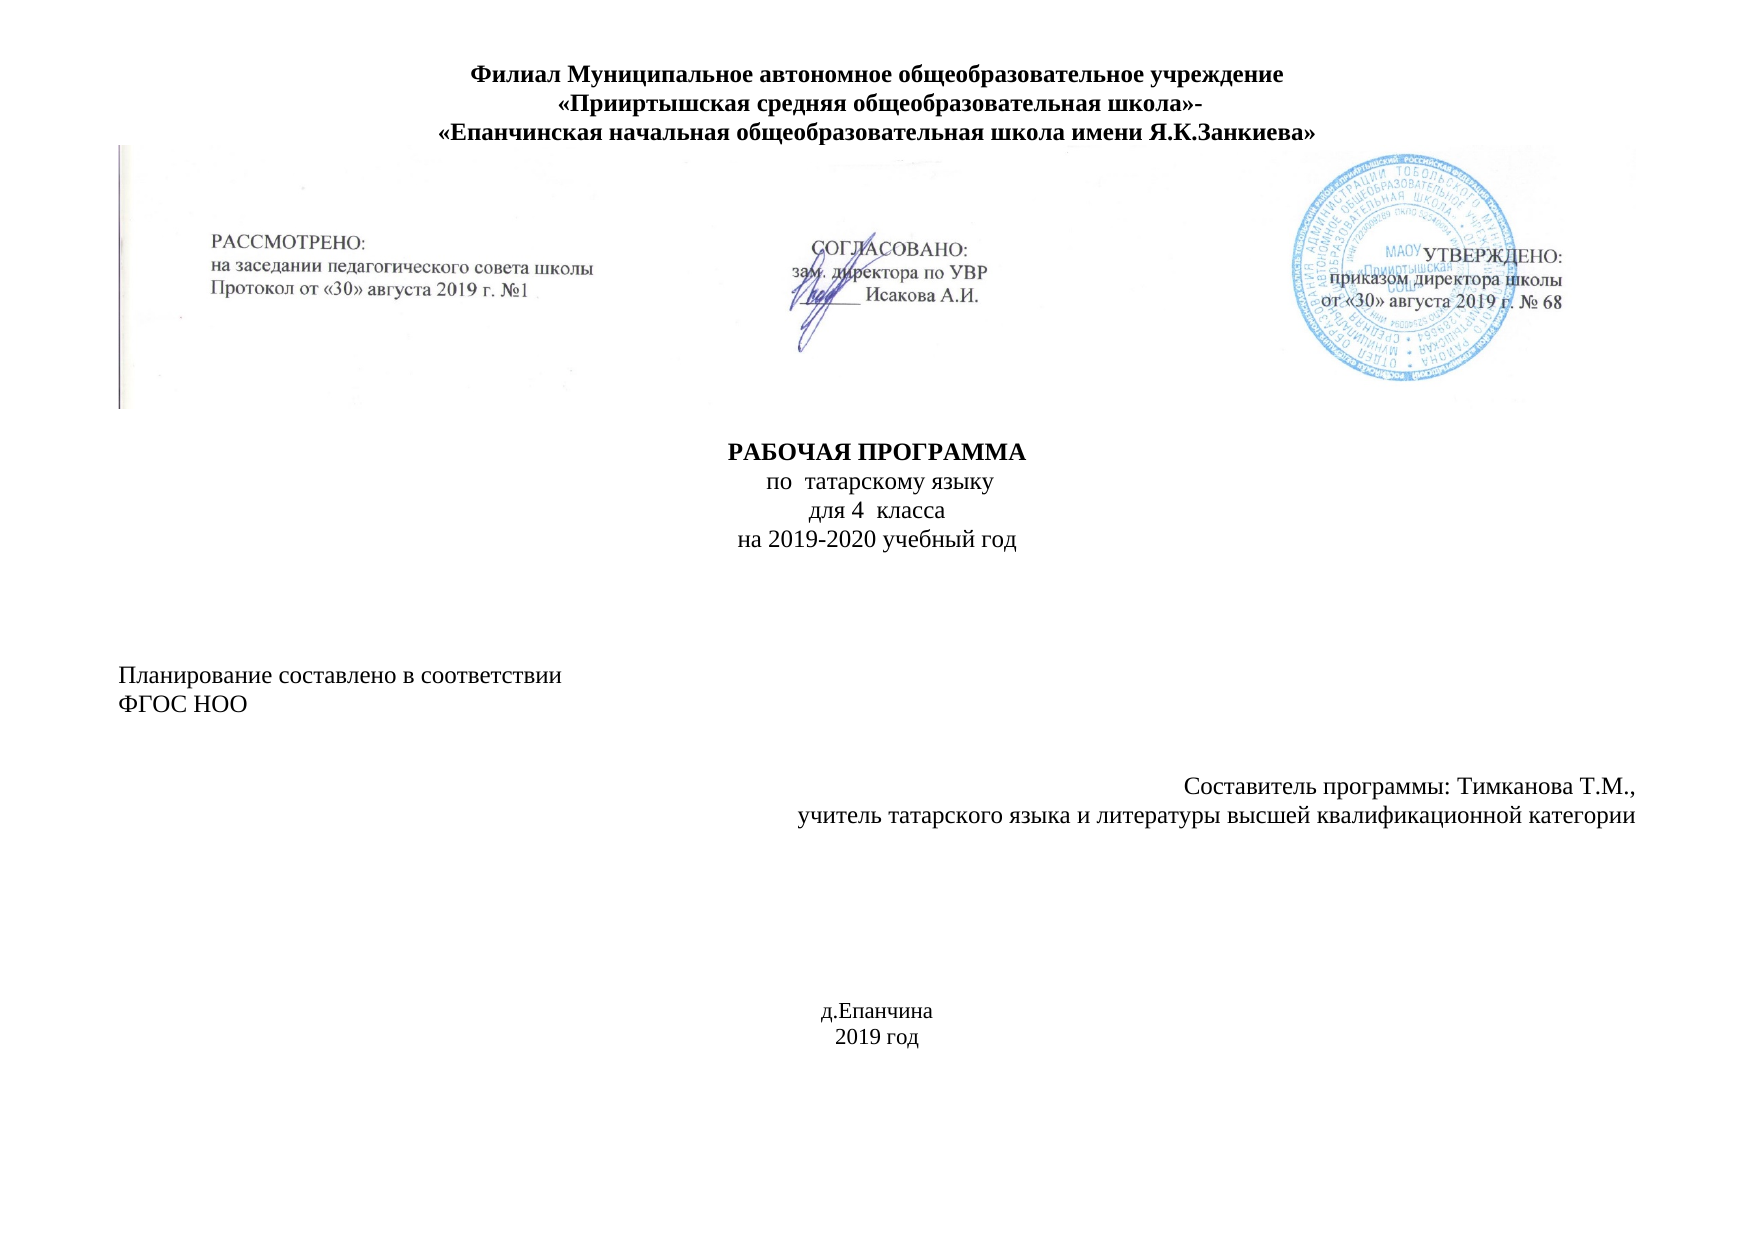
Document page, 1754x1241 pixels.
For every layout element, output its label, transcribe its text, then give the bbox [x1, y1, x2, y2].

text для 4 класса [118, 495, 1636, 524]
text д.Епанчина [118, 997, 1636, 1023]
text ФГОС НОО [118, 689, 1636, 718]
text «Прииртышская средняя общеобразовательная школа»- [118, 88, 1636, 117]
text Составитель программы: Тимканова Т.М., [118, 771, 1636, 800]
text по татарскому языку [118, 466, 1636, 495]
text 2019 год [118, 1023, 1636, 1050]
text на 2019-2020 учебный год [118, 524, 1636, 552]
text учитель татарского языка и литературы высшей квалификационной категории [118, 800, 1636, 829]
text РАБОЧАЯ ПРОГРАММА [118, 437, 1636, 466]
text Филиал Муниципальное автономное общеобразовательное учреждение [118, 59, 1636, 88]
picture [118, 145, 1636, 409]
text «Епанчинская начальная общеобразовательная школа имени Я.К.Занкиева» [118, 117, 1636, 145]
text Планирование составлено в соответствии [118, 660, 1636, 689]
